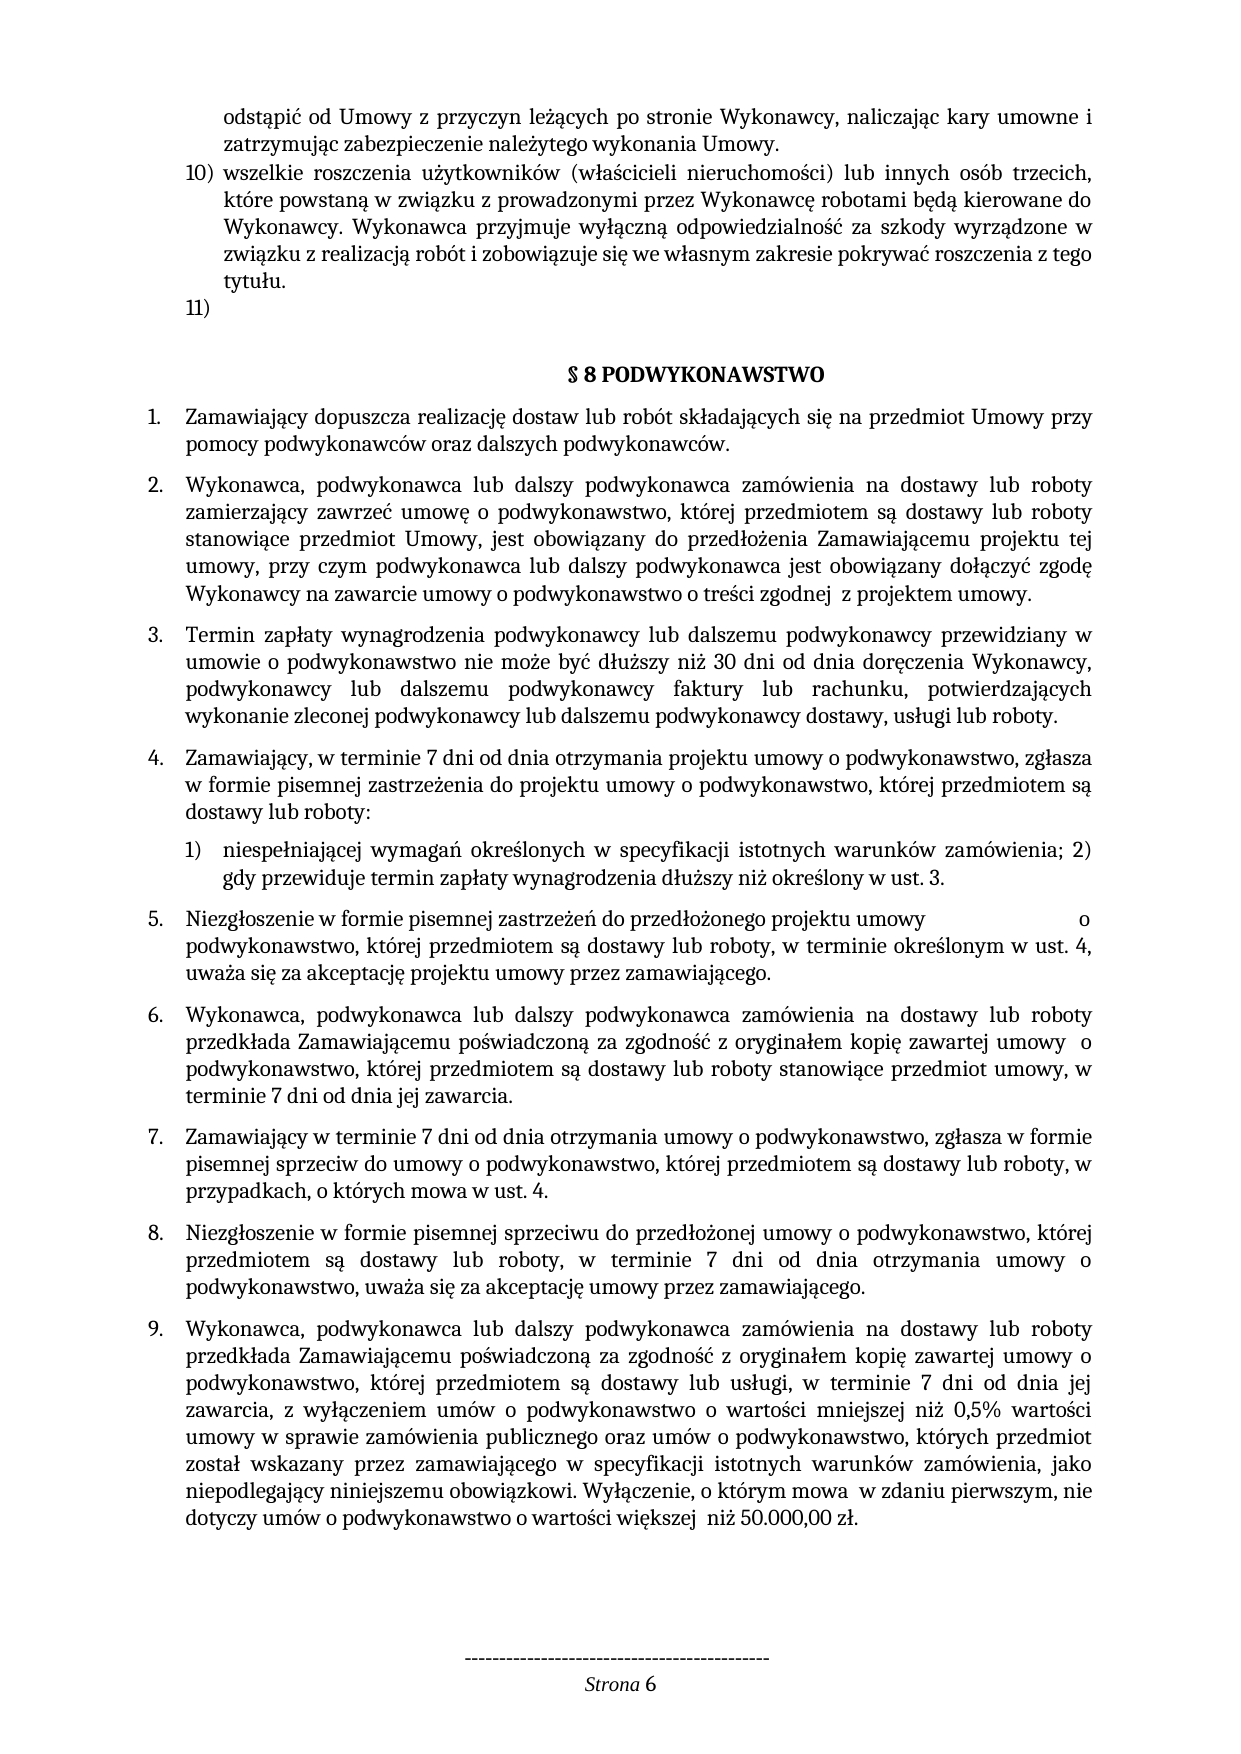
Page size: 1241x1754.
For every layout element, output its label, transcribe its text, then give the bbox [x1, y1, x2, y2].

list Wykonawca, podwykonawca lub dalszy podwykonawca zamówienia na dostawy lub roboty przedkłada Zamawiającemu poświadczoną za zgodność z oryginałem kopię zawartej umowy o podwykonawstwo, której przedmiotem są dostawy lub usługi, w terminie 7 dni od dnia jej zawarcia, z wyłączeniem umów o podwykonawstwo o wartości mniejszej niż 0,5% wartości umowy w sprawie zamówienia publicznego oraz umów o podwykonawstwo, których przedmiot został wskazany przez zamawiającego w specyfikacji istotnych warunków zamówienia, jako niepodlegający niniejszemu obowiązkowi. Wyłączenie, o którym mowa w zdaniu pierwszym, nie dotyczy umów o podwykonawstwo o wartości większej niż 50.000,00 zł. [148, 1315, 1093, 1531]
list wszelkie roszczenia użytkowników (właścicieli nieruchomości) lub innych osób trzecich, które powstaną w związku z prowadzonymi przez Wykonawcę robotami będą kierowane do Wykonawcy. Wykonawca przyjmuje wyłączną odpowiedzialność za szkody wyrządzone w związku z realizacją robót i zobowiązuje się we własnym zakresie pokrywać roszczenia z tego tytułu. [186, 160, 1093, 294]
list Zamawiający dopuszcza realizację dostaw lub robót składających się na przedmiot Umowy przy pomocy podwykonawców oraz dalszych podwykonawców. [148, 403, 1093, 457]
list niespełniającej wymagań określonych w specyfikacji istotnych warunków zamówienia; 2) gdy przewiduje termin zapłaty wynagrodzenia dłuższy niż określony w ust. 3. [185, 837, 1093, 891]
list Zamawiający w terminie 7 dni od dnia otrzymania umowy o podwykonawstwo, zgłasza w formie pisemnej sprzeciw do umowy o podwykonawstwo, której przedmiotem są dostawy lub roboty, w przypadkach, o których mowa w ust. 4. [148, 1124, 1093, 1204]
list Zamawiający, w terminie 7 dni od dnia otrzymania projektu umowy o podwykonawstwo, zgłasza w formie pisemnej zastrzeżenia do projektu umowy o podwykonawstwo, której przedmiotem są dostawy lub roboty: [148, 744, 1093, 825]
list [186, 103, 1093, 157]
list Termin zapłaty wynagrodzenia podwykonawcy lub dalszemu podwykonawcy przewidziany w umowie o podwykonawstwo nie może być dłuższy niż 30 dni od dnia doręczenia Wykonawcy, podwykonawcy lub dalszemu podwykonawcy faktury lub rachunku, potwierdzających wykonanie zleconej podwykonawcy lub dalszemu podwykonawcy dostawy, usługi lub roboty. [148, 622, 1093, 729]
list Niezgłoszenie w formie pisemnej sprzeciwu do przedłożonej umowy o podwykonawstwo, której przedmiotem są dostawy lub roboty, w terminie 7 dni od dnia otrzymania umowy o podwykonawstwo, uważa się za akceptację umowy przez zamawiającego. [148, 1220, 1093, 1300]
list Niezgłoszenie w formie pisemnej zastrzeżeń do przedłożonego projektu umowy o podwykonawstwo, której przedmiotem są dostawy lub roboty, w terminie określonym w ust. 4, uważa się za akceptację projektu umowy przez zamawiającego. [148, 906, 1093, 986]
list Wykonawca, podwykonawca lub dalszy podwykonawca zamówienia na dostawy lub roboty przedkłada Zamawiającemu poświadczoną za zgodność z oryginałem kopię zawartej umowy o podwykonawstwo, której przedmiotem są dostawy lub roboty stanowiące przedmiot umowy, w terminie 7 dni od dnia jej zawarcia. [148, 1001, 1093, 1109]
subtitle § 8 PODWYKONAWSTWO [566, 362, 1093, 388]
list Wykonawca, podwykonawca lub dalszy podwykonawca zamówienia na dostawy lub roboty zamierzający zawrzeć umowę o podwykonawstwo, której przedmiotem są dostawy lub roboty stanowiące przedmiot Umowy, jest obowiązany do przedłożenia Zamawiającemu projektu tej umowy, przy czym podwykonawca lub dalszy podwykonawca jest obowiązany dołączyć zgodę Wykonawcy na zawarcie umowy o podwykonawstwo o treści zgodnej z projektem umowy. [148, 472, 1093, 607]
